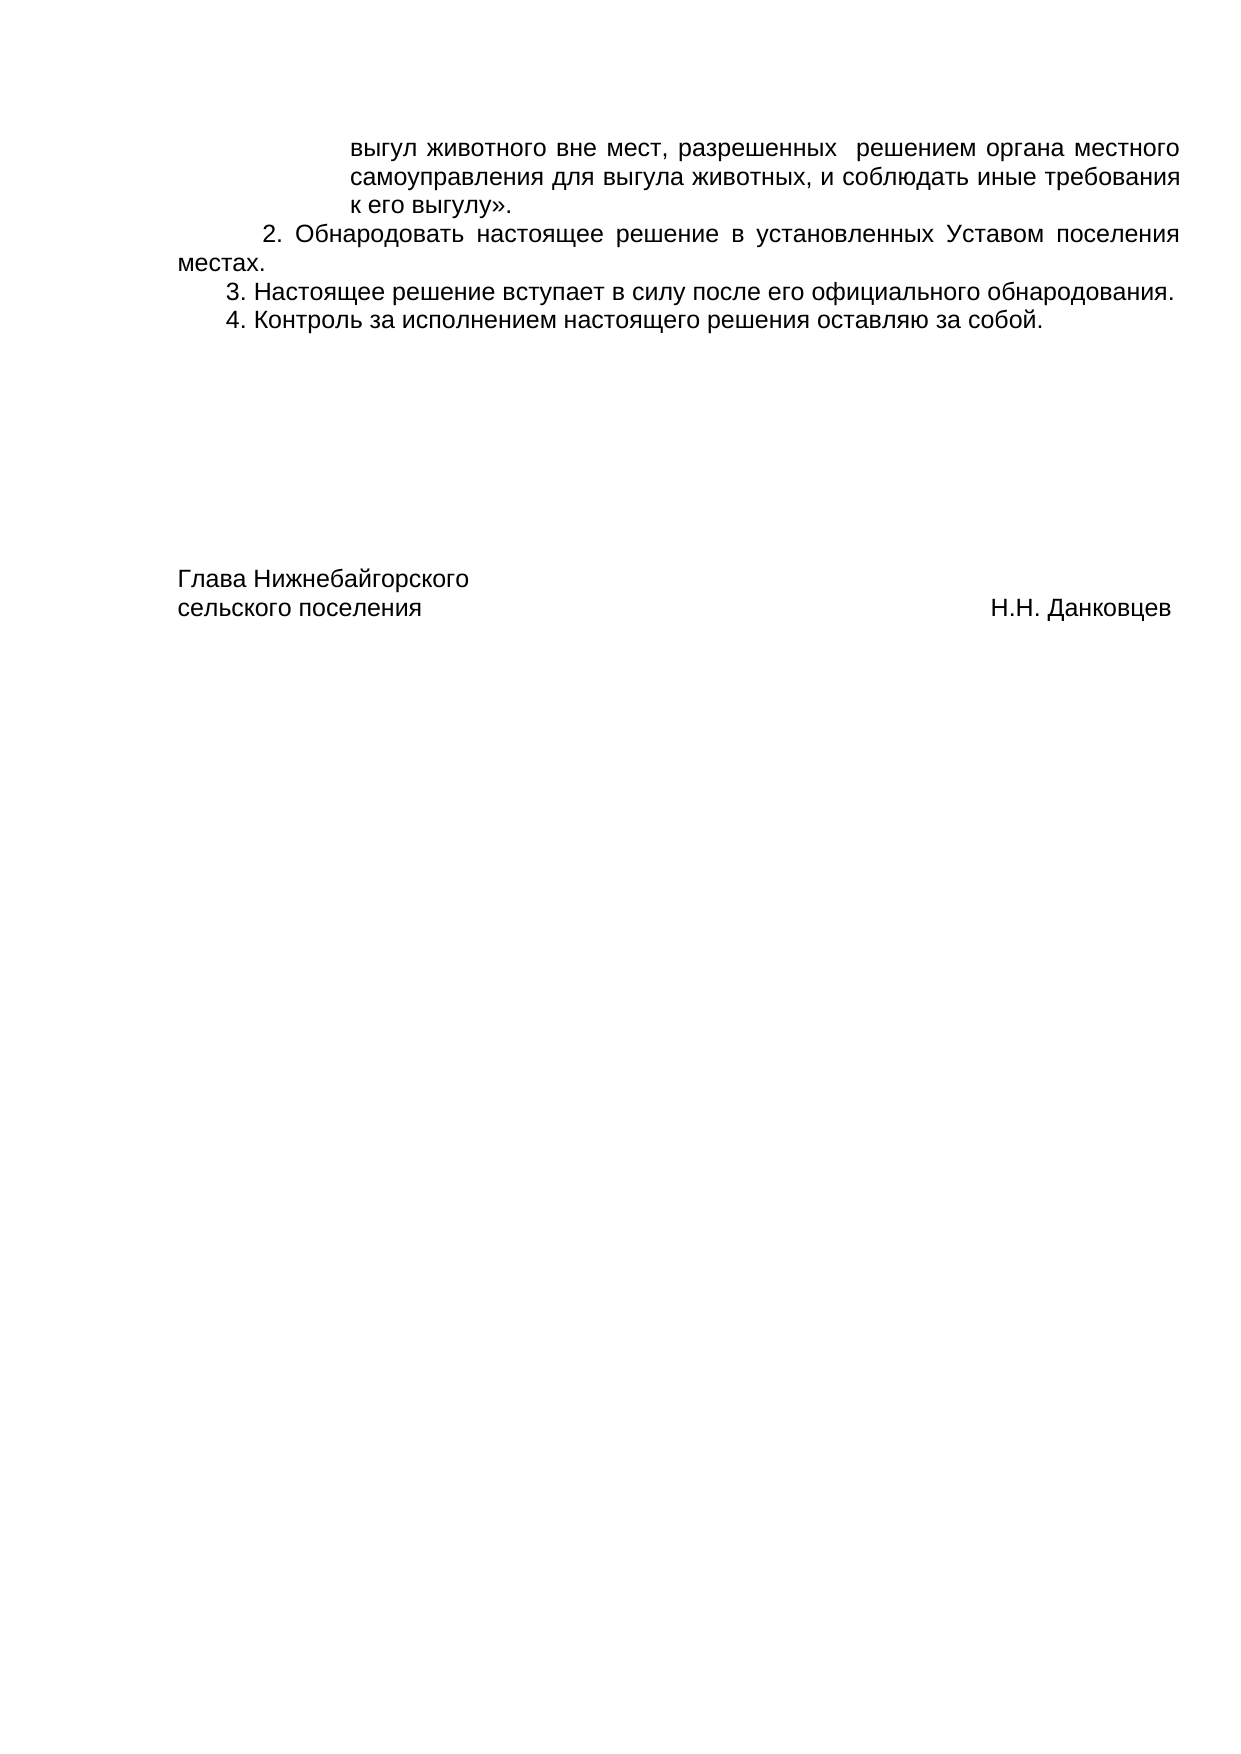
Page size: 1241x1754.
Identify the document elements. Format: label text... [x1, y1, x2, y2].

text 3. Настоящее решение вступает в силу после его официального обнародования. [177, 277, 1181, 305]
text 2. Обнародовать настоящее решение в установленных Уставом поселения местах. [177, 219, 1181, 277]
text сельского поселения Н.Н. Данковцев [177, 593, 1181, 622]
text Глава Нижнебайгорского [177, 564, 1181, 593]
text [350, 133, 1181, 219]
text 4. Контроль за исполнением настоящего решения оставляю за собой. [177, 305, 1181, 334]
